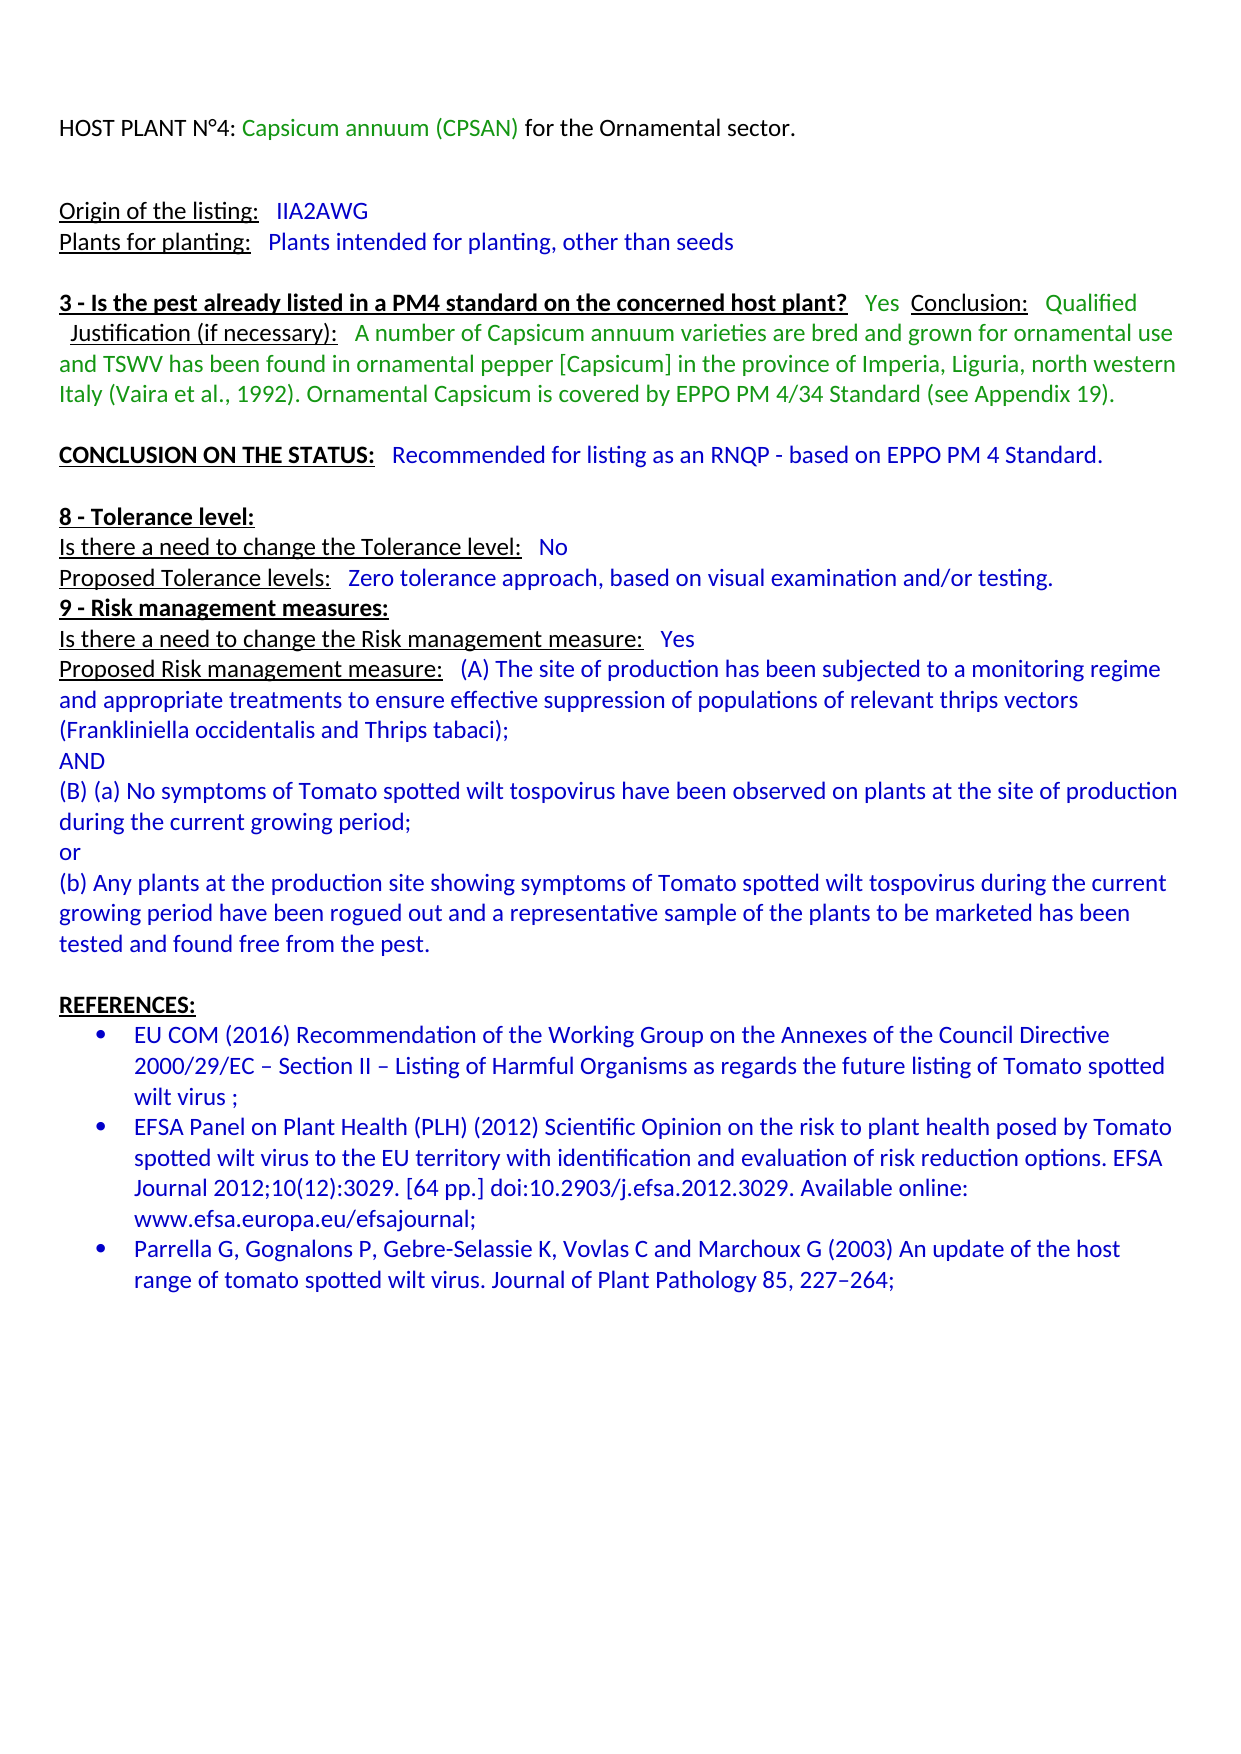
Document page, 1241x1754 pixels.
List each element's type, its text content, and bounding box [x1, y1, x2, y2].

text HOST PLANT N°4: Capsicum annuum (CPSAN) for the Ornamental sector. [59, 112, 1181, 142]
list Parrella G, Gognalons P, Gebre-Selassie K, Vovlas C and Marchoux G (2003) An update of the host range of tomato spotted wilt virus. Journal of Plant Pathology 85, 227–264; [96, 1233, 1181, 1294]
list EFSA Panel on Plant Health (PLH) (2012) Scientific Opinion on the risk to plant health posed by Tomato spotted wilt virus to the EU territory with identification and evaluation of risk reduction options. EFSA Journal 2012;10(12):3029. [64 pp.] doi:10.2903/j.efsa.2012.3029. Available online: www.efsa.europa.eu/efsajournal; [96, 1111, 1181, 1233]
text Origin of the listing: IIA2AWG Plants for planting: Plants intended for planting, other than seeds 3 - Is the pest already listed in a PM4 standard on the concerned host plant? Yes Conclusion: Qualified Justification (if necessary): A number of Capsicum annuum varieties are bred and grown for ornamental use and TSWV has been found in ornamental pepper [Capsicum] in the province of Imperia, Liguria, north western Italy (Vaira et al., 1992). Ornamental Capsicum is covered by EPPO PM 4/34 Standard (see Appendix 19). CONCLUSION ON THE STATUS: Recommended for listing as an RNQP - based on EPPO PM 4 Standard. 8 - Tolerance level: Is there a need to change the Tolerance level: No Proposed Tolerance levels: Zero tolerance approach, based on visual examination and/or testing. 9 - Risk management measures: Is there a need to change the Risk management measure: Yes Proposed Risk management measure: (A) The site of production has been subjected to a monitoring regime and appropriate treatments to ensure effective suppression of populations of relevant thrips vectors (Frankliniella occidentalis and Thrips tabaci); AND (B) (a) No symptoms of Tomato spotted wilt tospovirus have been observed on plants at the site of production during the current growing period; or (b) Any plants at the production site showing symptoms of Tomato spotted wilt tospovirus during the current growing period have been rogued out and a representative sample of the plants to be marketed has been tested and found free from the pest. REFERENCES: [59, 196, 1181, 1019]
list EU COM (2016) Recommendation of the Working Group on the Annexes of the Council Directive 2000/29/EC – Section II – Listing of Harmful Organisms as regards the future listing of Tomato spotted wilt virus ; [96, 1019, 1181, 1111]
